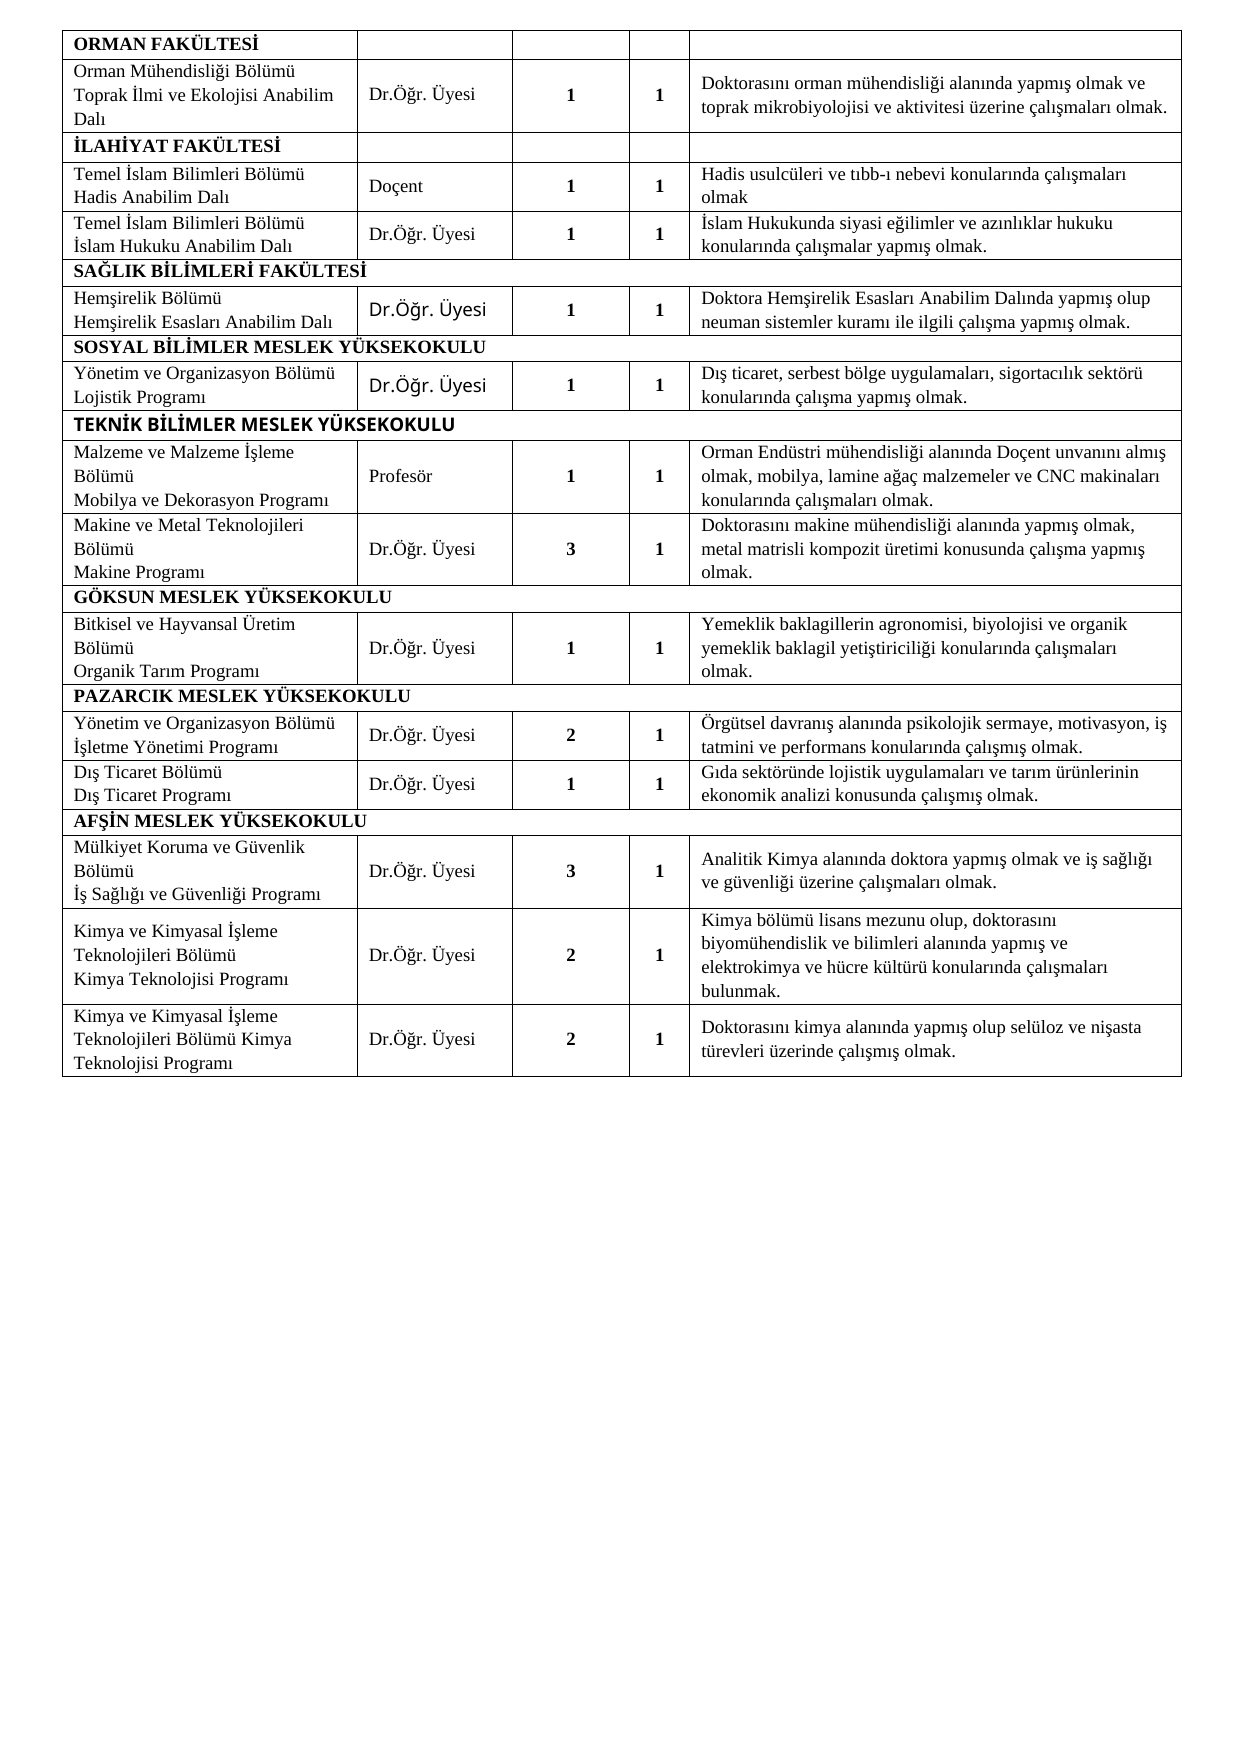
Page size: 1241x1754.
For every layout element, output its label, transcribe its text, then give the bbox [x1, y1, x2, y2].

table_cell 1 [630, 287, 689, 335]
table_cell Gıda sektöründe lojistik uygulamaları ve tarım ürünlerinin ekonomik analizi konusunda çalışmış olmak. [690, 761, 1181, 808]
table_cell 3 [513, 514, 629, 585]
table_cell PAZARCIK MESLEK YÜKSEKOKULU [63, 685, 1181, 711]
table_cell Profesör [358, 441, 512, 513]
table_cell Doktorasını makine mühendisliği alanında yapmış olmak, metal matrisli kompozit üretimi konusunda çalışma yapmış olmak. [690, 514, 1181, 585]
table_cell Dr.Öğr. Üyesi [358, 909, 512, 1004]
table_cell 1 [513, 613, 629, 684]
table_cell GÖKSUN MESLEK YÜKSEKOKULU [63, 586, 1181, 612]
table_cell Orman Endüstri mühendisliği alanında Doçent unvanını almış olmak, mobilya, lamine ağaç malzemeler ve CNC makinaları konularında çalışmaları olmak. [690, 441, 1181, 513]
table_cell 1 [513, 362, 629, 410]
table_cell [358, 31, 512, 59]
table_cell 1 [630, 362, 689, 410]
table_cell Temel İslam Bilimleri Bölümü Hadis Anabilim Dalı [63, 163, 357, 211]
table_cell 1 [630, 613, 689, 684]
table_cell 1 [630, 514, 689, 585]
table_cell Kimya bölümü lisans mezunu olup, doktorasını biyomühendislik ve bilimleri alanında yapmış ve elektrokimya ve hücre kültürü konularında çalışmaları bulunmak. [690, 909, 1181, 1004]
table_cell 1 [513, 60, 629, 132]
table_cell Dr.Öğr. Üyesi [358, 362, 512, 410]
table_cell [513, 133, 629, 162]
table_cell Mülkiyet Koruma ve Güvenlik Bölümü İş Sağlığı ve Güvenliği Programı [63, 836, 357, 907]
table_cell Dr.Öğr. Üyesi [358, 60, 512, 132]
table_cell 1 [513, 761, 629, 808]
table_cell TEKNİK BİLİMLER MESLEK YÜKSEKOKULU [63, 411, 1181, 440]
table_cell 1 [630, 836, 689, 907]
table_cell [630, 31, 689, 59]
table_cell 2 [513, 909, 629, 1004]
table_cell SAĞLIK BİLİMLERİ FAKÜLTESİ [63, 260, 1181, 286]
table_cell Dr.Öğr. Üyesi [358, 1005, 512, 1076]
table_cell Dış ticaret, serbest bölge uygulamaları, sigortacılık sektörü konularında çalışma yapmış olmak. [690, 362, 1181, 410]
table_cell Bitkisel ve Hayvansal Üretim Bölümü Organik Tarım Programı [63, 613, 357, 684]
table_cell 1 [630, 1005, 689, 1076]
table_cell Dr.Öğr. Üyesi [358, 613, 512, 684]
table_cell 1 [630, 441, 689, 513]
table_cell 1 [513, 212, 629, 259]
table_cell Doktorasını orman mühendisliği alanında yapmış olmak ve toprak mikrobiyolojisi ve aktivitesi üzerine çalışmaları olmak. [690, 60, 1181, 132]
table_cell 1 [513, 287, 629, 335]
table_cell Makine ve Metal Teknolojileri Bölümü Makine Programı [63, 514, 357, 585]
table_cell [690, 133, 1181, 162]
table_cell 1 [630, 909, 689, 1004]
table_cell 1 [630, 761, 689, 808]
table_cell Dr.Öğr. Üyesi [358, 761, 512, 808]
table_cell İslam Hukukunda siyasi eğilimler ve azınlıklar hukuku konularında çalışmalar yapmış olmak. [690, 212, 1181, 259]
table_cell Kimya ve Kimyasal İşleme Teknolojileri Bölümü Kimya Teknolojisi Programı [63, 909, 357, 1004]
table_cell 1 [630, 712, 689, 760]
table_cell Dr.Öğr. Üyesi [358, 212, 512, 259]
table_cell 1 [513, 441, 629, 513]
table_cell Doktora Hemşirelik Esasları Anabilim Dalında yapmış olup neuman sistemler kuramı ile ilgili çalışma yapmış olmak. [690, 287, 1181, 335]
table_cell Temel İslam Bilimleri Bölümü İslam Hukuku Anabilim Dalı [63, 212, 357, 259]
table_cell Doktorasını kimya alanında yapmış olup selüloz ve nişasta türevleri üzerinde çalışmış olmak. [690, 1005, 1181, 1076]
table_cell SOSYAL BİLİMLER MESLEK YÜKSEKOKULU [63, 336, 1181, 361]
table_cell Örgütsel davranış alanında psikolojik sermaye, motivasyon, iş tatmini ve performans konularında çalışmış olmak. [690, 712, 1181, 760]
table_cell ORMAN FAKÜLTESİ [63, 31, 357, 59]
table_cell Orman Mühendisliği Bölümü Toprak İlmi ve Ekolojisi Anabilim Dalı [63, 60, 357, 132]
table_cell Hadis usulcüleri ve tıbb-ı nebevi konularında çalışmaları olmak [690, 163, 1181, 211]
table_cell Dr.Öğr. Üyesi [358, 514, 512, 585]
table_cell [630, 133, 689, 162]
table_cell İLAHİYAT FAKÜLTESİ [63, 133, 357, 162]
table_cell Doçent [358, 163, 512, 211]
table_cell Dr.Öğr. Üyesi [358, 287, 512, 335]
table_cell Analitik Kimya alanında doktora yapmış olmak ve iş sağlığı ve güvenliği üzerine çalışmaları olmak. [690, 836, 1181, 907]
table_cell [690, 31, 1181, 59]
table_cell Yönetim ve Organizasyon Bölümü Lojistik Programı [63, 362, 357, 410]
table_cell [358, 133, 512, 162]
table_cell Yönetim ve Organizasyon Bölümü İşletme Yönetimi Programı [63, 712, 357, 760]
table_cell 1 [630, 60, 689, 132]
table_cell 2 [513, 1005, 629, 1076]
table_cell [513, 31, 629, 59]
table_cell Dr.Öğr. Üyesi [358, 836, 512, 907]
table_cell Hemşirelik Bölümü Hemşirelik Esasları Anabilim Dalı [63, 287, 357, 335]
table_cell Dr.Öğr. Üyesi [358, 712, 512, 760]
table_cell 1 [630, 212, 689, 259]
table_cell 2 [513, 712, 629, 760]
table_cell Yemeklik baklagillerin agronomisi, biyolojisi ve organik yemeklik baklagil yetiştiriciliği konularında çalışmaları olmak. [690, 613, 1181, 684]
table_cell 1 [630, 163, 689, 211]
table_cell AFŞİN MESLEK YÜKSEKOKULU [63, 810, 1181, 835]
table_cell Malzeme ve Malzeme İşleme Bölümü Mobilya ve Dekorasyon Programı [63, 441, 357, 513]
table_cell 1 [513, 163, 629, 211]
table_cell Dış Ticaret Bölümü Dış Ticaret Programı [63, 761, 357, 808]
table_cell 3 [513, 836, 629, 907]
table_cell Kimya ve Kimyasal İşleme Teknolojileri Bölümü Kimya Teknolojisi Programı [63, 1005, 357, 1076]
